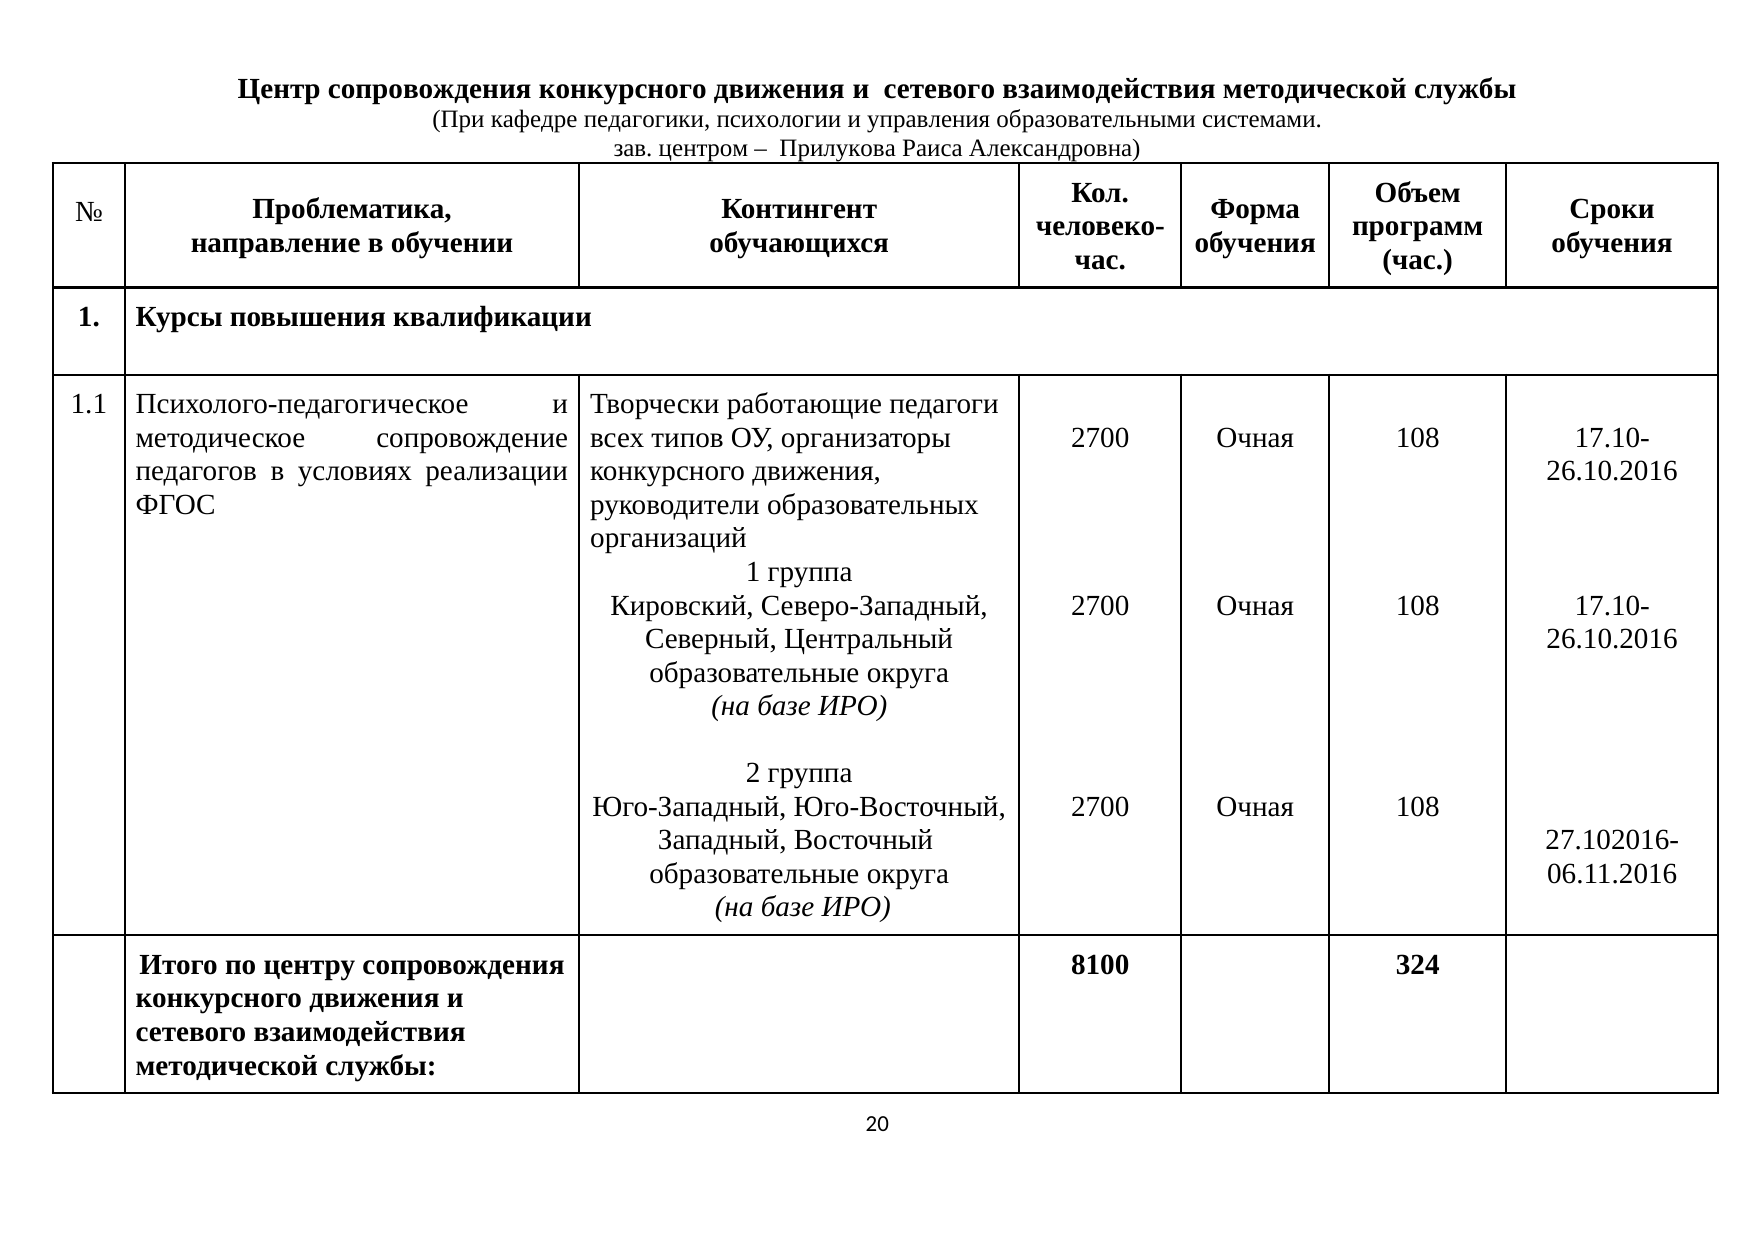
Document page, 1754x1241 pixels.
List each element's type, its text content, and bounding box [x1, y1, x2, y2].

table_cell 8100 [1020, 936, 1180, 1092]
text зав. центром – Прилукова Раиса Александровна) [118, 133, 1636, 162]
table_cell [580, 936, 1018, 1092]
table_cell Творчески работающие педагоги всех типов ОУ, организаторы конкурсного движения, руководители образовательных организаций 1 группа Кировский, Северо-Западный, Северный, Центральный образовательные округа (на базе ИРО) 2 группа Юго-Западный, Юго-Восточный, Западный, Восточный образовательные округа (на базе ИРО) [580, 376, 1018, 934]
table_cell 1.1 [54, 376, 124, 934]
text (При кафедре педагогики, психологии и управления образовательными системами. [118, 104, 1636, 133]
table_cell 108 108 108 [1330, 376, 1505, 934]
table_header Форма обучения [1182, 164, 1328, 286]
text Центр сопровождения конкурсного движения и сетевого взаимодействия методической службы [118, 71, 1636, 104]
table_cell 17.10-26.10.2016 17.10-26.10.2016 27.102016-06.11.2016 [1507, 376, 1717, 934]
table_cell [1182, 936, 1328, 1092]
table_cell Курсы повышения квалификации [126, 289, 1717, 373]
table_header Контингент обучающихся [580, 164, 1018, 286]
table_cell 324 [1330, 936, 1505, 1092]
table_cell 1. [54, 289, 124, 373]
table_header Сроки обучения [1507, 164, 1717, 286]
table_cell [54, 936, 124, 1092]
table_header Проблематика, направление в обучении [126, 164, 578, 286]
table_cell Психолого-педагогическое и методическое сопровождение педагогов в условиях реализации ФГОС [126, 376, 578, 934]
table_header Объем программ (час.) [1330, 164, 1505, 286]
table_cell [1507, 936, 1717, 1092]
table_header Кол. человеко-час. [1020, 164, 1180, 286]
table_cell Очная Очная Очная [1182, 376, 1328, 934]
table_header № [54, 164, 124, 286]
table_cell Итого по центру сопровождения конкурсного движения и сетевого взаимодействия методической службы: [126, 936, 578, 1092]
table_cell 2700 2700 2700 [1020, 376, 1180, 934]
